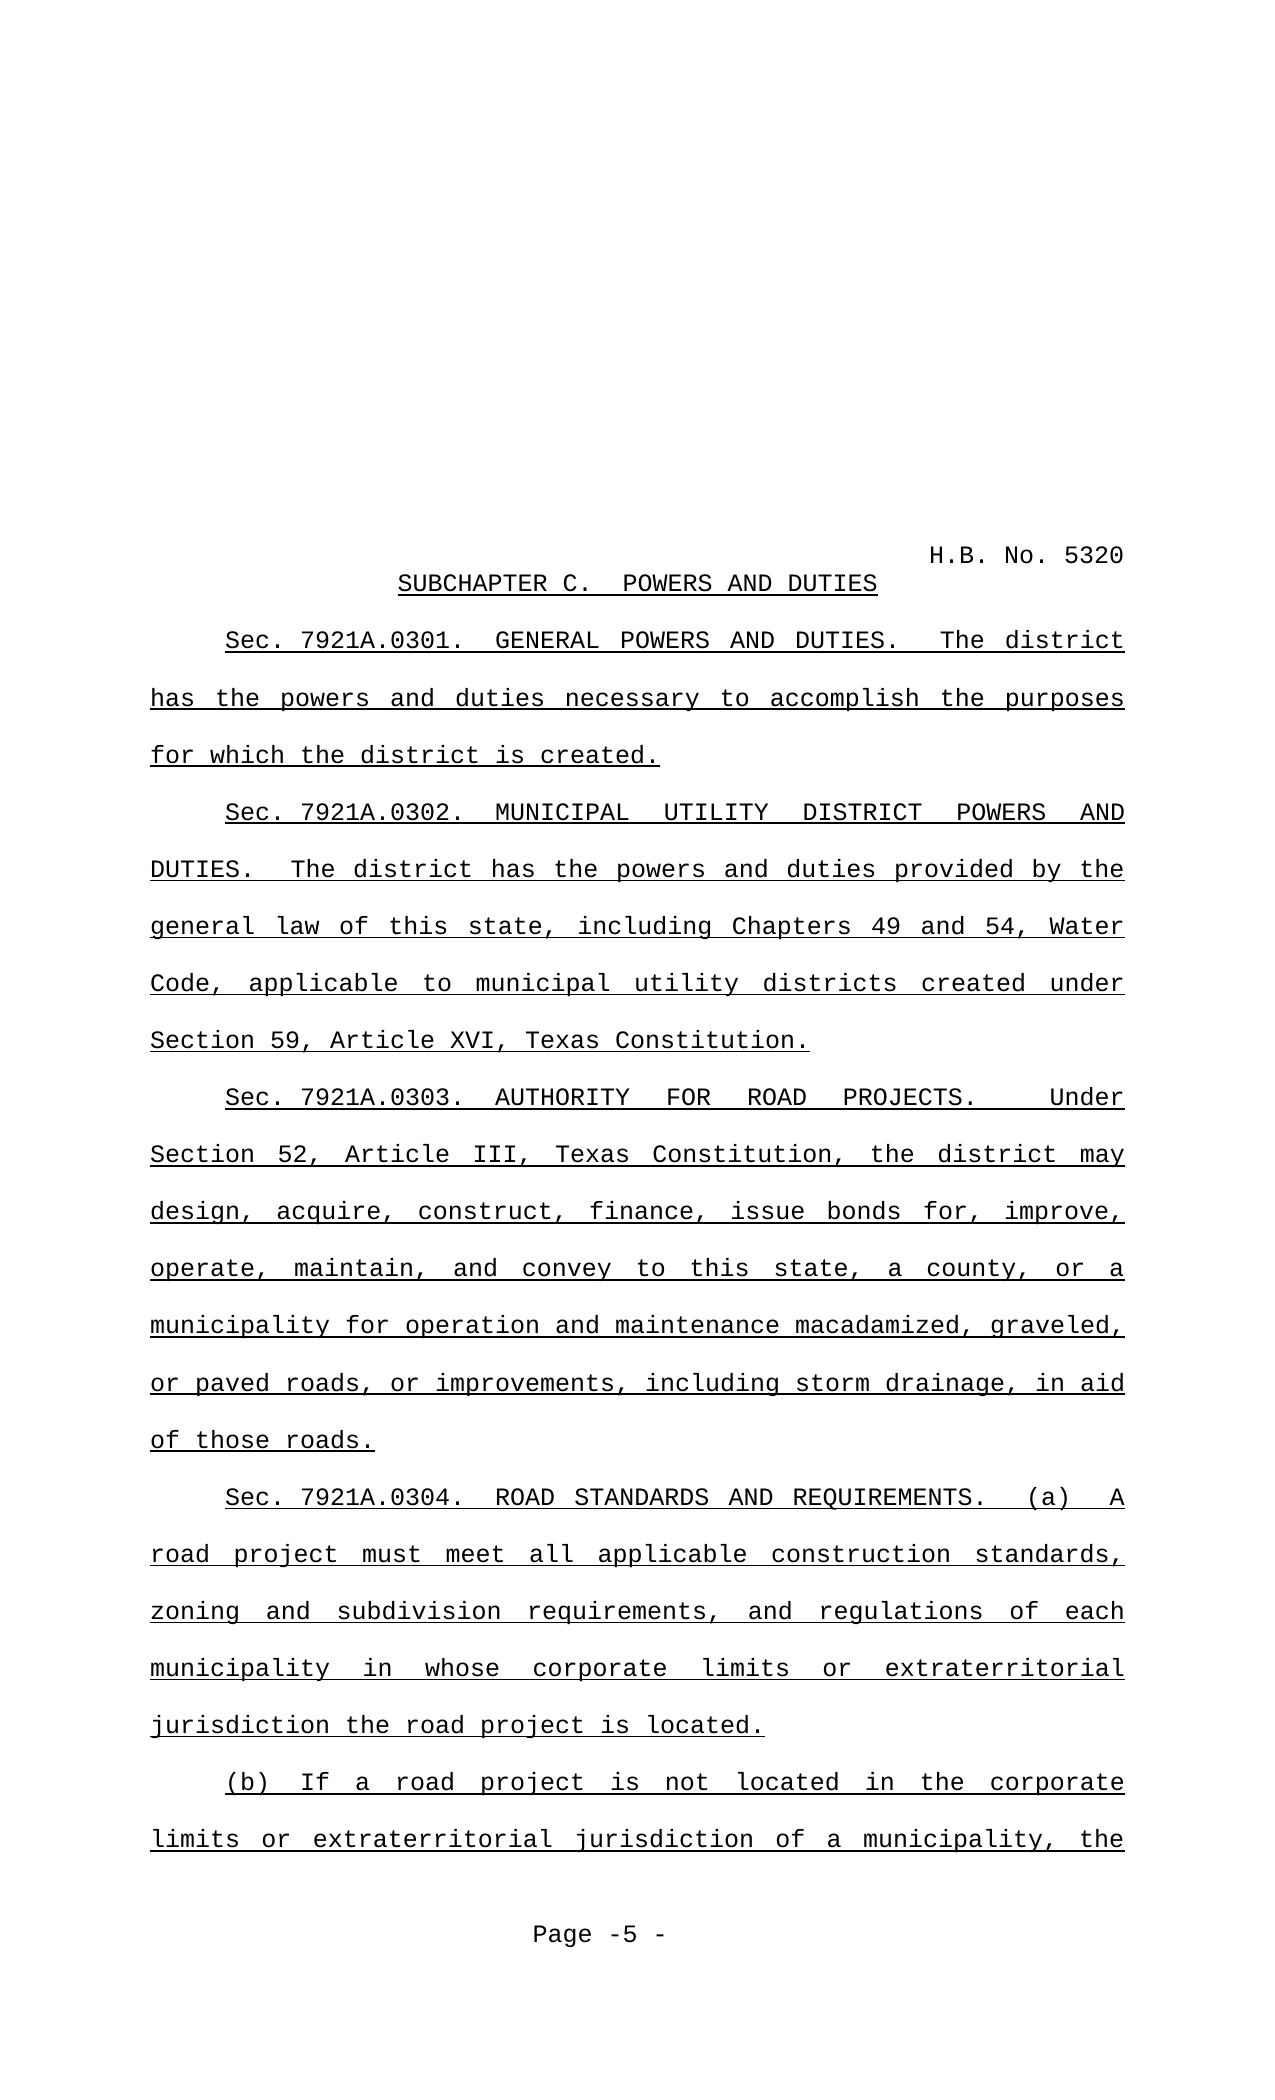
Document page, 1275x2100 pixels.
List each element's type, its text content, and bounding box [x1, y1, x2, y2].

text Sec. 7921A.0303. AUTHORITY FOR ROAD PROJECTS. Under Section 52, Article III, Texas Constitution, the district may design, acquire, construct, finance, issue bonds for, improve, operate, maintain, and convey to this state, a county, or a municipality for operation and maintenance macadamized, graveled, or paved roads, or improvements, including storm drainage, in aid of those roads. [150, 1084, 1125, 1165]
text Sec. 7921A.0303. AUTHORITY FOR ROAD PROJECTS. Under Section 52, Article III, Texas Constitution, the district may design, acquire, construct, finance, issue bonds for, improve, operate, maintain, and convey to this state, a county, or a municipality for operation and maintenance macadamized, graveled, or paved roads, or improvements, including storm drainage, in aid of those roads. [150, 1224, 1125, 1279]
text Sec. 7921A.0301. GENERAL POWERS AND DUTIES. The district has the powers and duties necessary to accomplish the purposes for which the district is created. [150, 628, 1125, 708]
text SUBCHAPTER C. POWERS AND DUTIES [150, 571, 1125, 599]
text Sec. 7921A.0304. ROAD STANDARDS AND REQUIREMENTS. (a) A road project must meet all applicable construction standards, zoning and subdivision requirements, and regulations of each municipality in whose corporate limits or extraterritorial jurisdiction the road project is located. [150, 1680, 1125, 1741]
text Sec. 7921A.0302. MUNICIPAL UTILITY DISTRICT POWERS AND DUTIES. The district has the powers and duties provided by the general law of this state, including Chapters 49 and 54, Water Code, applicable to municipal utility districts created under Section 59, Article XVI, Texas Constitution. [150, 881, 1125, 937]
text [150, 1769, 1125, 1850]
text Sec. 7921A.0304. ROAD STANDARDS AND REQUIREMENTS. (a) A road project must meet all applicable construction standards, zoning and subdivision requirements, and regulations of each municipality in whose corporate limits or extraterritorial jurisdiction the road project is located. [150, 1623, 1125, 1679]
text Sec. 7921A.0303. AUTHORITY FOR ROAD PROJECTS. Under Section 52, Article III, Texas Constitution, the district may design, acquire, construct, finance, issue bonds for, improve, operate, maintain, and convey to this state, a county, or a municipality for operation and maintenance macadamized, graveled, or paved roads, or improvements, including storm drainage, in aid of those roads. [150, 1167, 1125, 1222]
text Sec. 7921A.0302. MUNICIPAL UTILITY DISTRICT POWERS AND DUTIES. The district has the powers and duties provided by the general law of this state, including Chapters 49 and 54, Water Code, applicable to municipal utility districts created under Section 59, Article XVI, Texas Constitution. [150, 995, 1125, 1056]
text Sec. 7921A.0304. ROAD STANDARDS AND REQUIREMENTS. (a) A road project must meet all applicable construction standards, zoning and subdivision requirements, and regulations of each municipality in whose corporate limits or extraterritorial jurisdiction the road project is located. [150, 1484, 1125, 1565]
text Sec. 7921A.0304. ROAD STANDARDS AND REQUIREMENTS. (a) A road project must meet all applicable construction standards, zoning and subdivision requirements, and regulations of each municipality in whose corporate limits or extraterritorial jurisdiction the road project is located. [150, 1566, 1125, 1622]
text Sec. 7921A.0303. AUTHORITY FOR ROAD PROJECTS. Under Section 52, Article III, Texas Constitution, the district may design, acquire, construct, finance, issue bonds for, improve, operate, maintain, and convey to this state, a county, or a municipality for operation and maintenance macadamized, graveled, or paved roads, or improvements, including storm drainage, in aid of those roads. [150, 1338, 1125, 1393]
text Sec. 7921A.0303. AUTHORITY FOR ROAD PROJECTS. Under Section 52, Article III, Texas Constitution, the district may design, acquire, construct, finance, issue bonds for, improve, operate, maintain, and convey to this state, a county, or a municipality for operation and maintenance macadamized, graveled, or paved roads, or improvements, including storm drainage, in aid of those roads. [150, 1281, 1125, 1336]
text Sec. 7921A.0302. MUNICIPAL UTILITY DISTRICT POWERS AND DUTIES. The district has the powers and duties provided by the general law of this state, including Chapters 49 and 54, Water Code, applicable to municipal utility districts created under Section 59, Article XVI, Texas Constitution. [150, 938, 1125, 994]
text Sec. 7921A.0303. AUTHORITY FOR ROAD PROJECTS. Under Section 52, Article III, Texas Constitution, the district may design, acquire, construct, finance, issue bonds for, improve, operate, maintain, and convey to this state, a county, or a municipality for operation and maintenance macadamized, graveled, or paved roads, or improvements, including storm drainage, in aid of those roads. [150, 1395, 1125, 1456]
text Sec. 7921A.0302. MUNICIPAL UTILITY DISTRICT POWERS AND DUTIES. The district has the powers and duties provided by the general law of this state, including Chapters 49 and 54, Water Code, applicable to municipal utility districts created under Section 59, Article XVI, Texas Constitution. [150, 799, 1125, 880]
text Sec. 7921A.0301. GENERAL POWERS AND DUTIES. The district has the powers and duties necessary to accomplish the purposes for which the district is created. [150, 710, 1125, 771]
